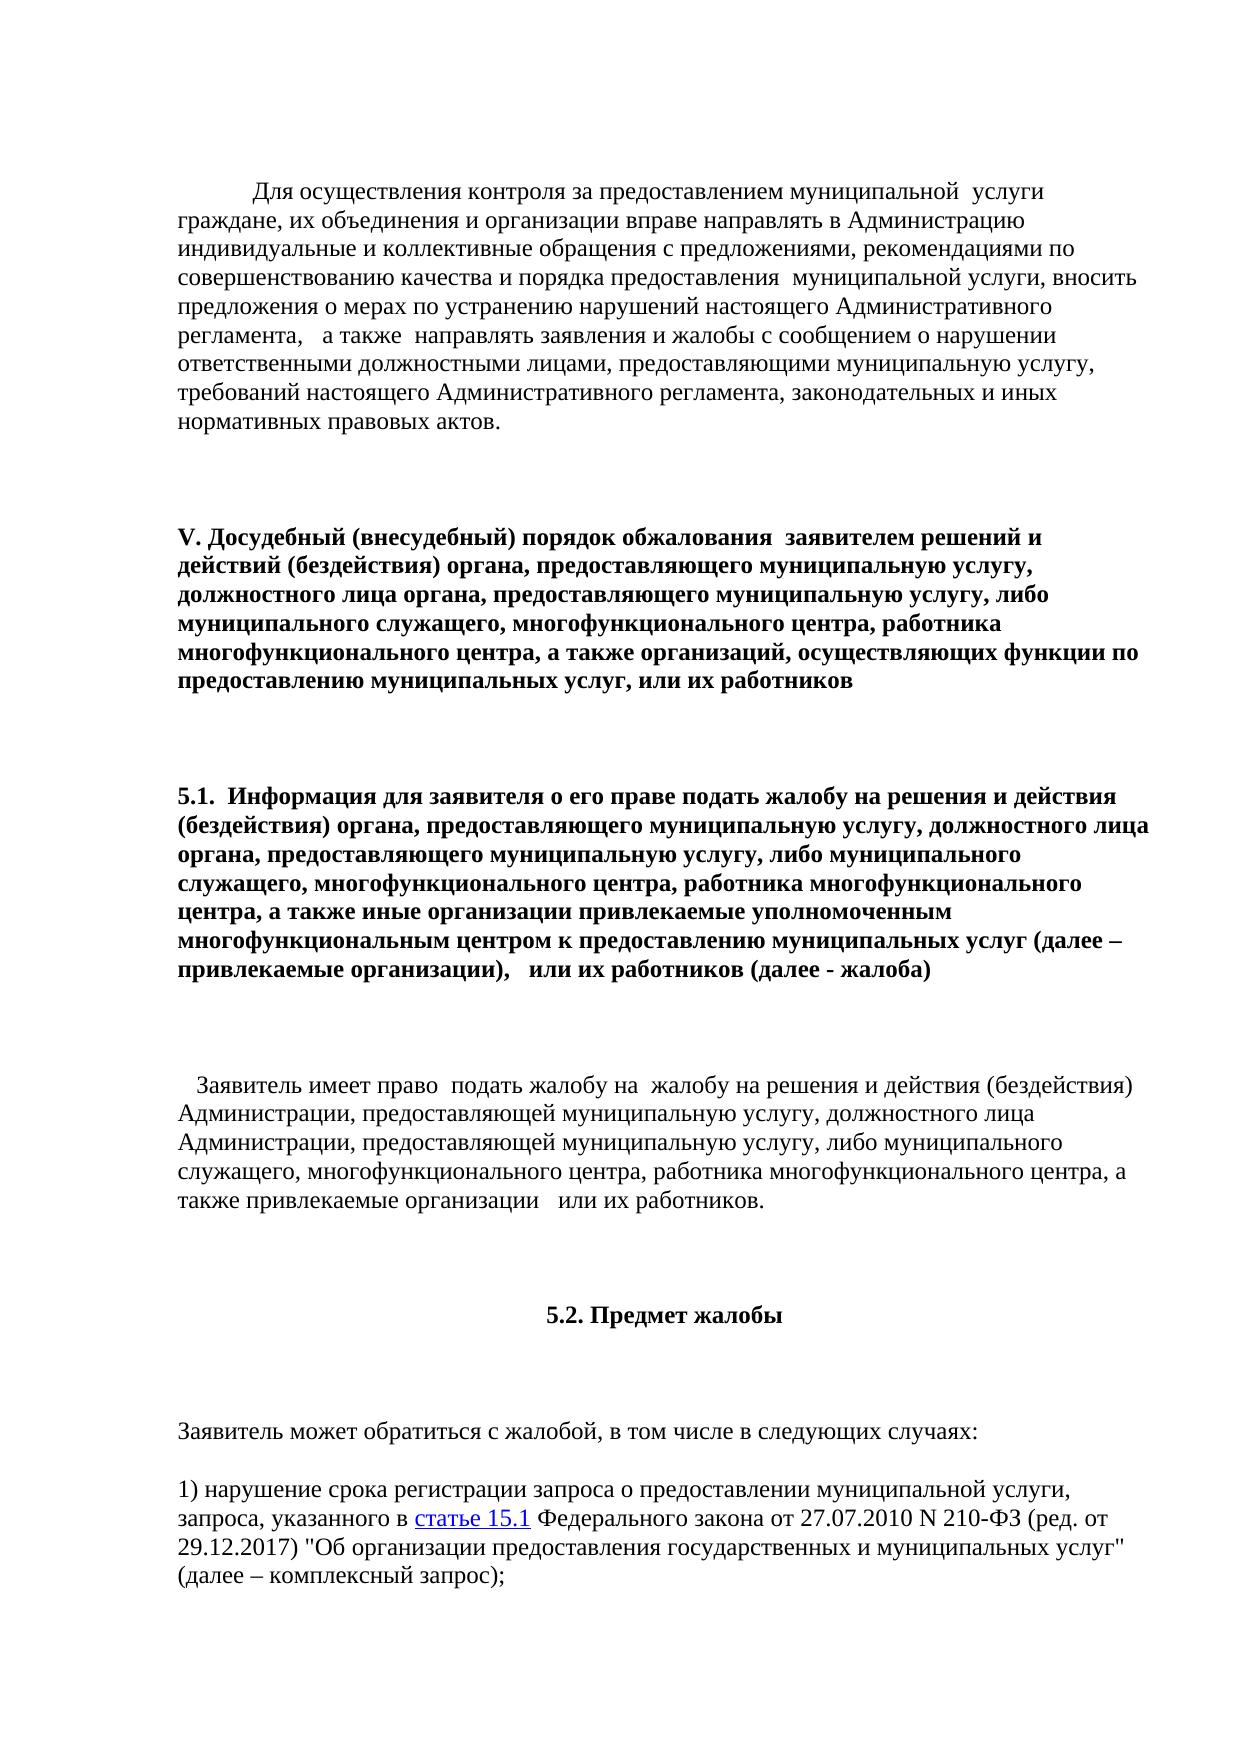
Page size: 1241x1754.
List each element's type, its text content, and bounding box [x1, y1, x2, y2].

text 5.2. Предмет жалобы [177, 1301, 1152, 1329]
text Заявитель имеет право подать жалобу на жалобу на решения и действия (бездействия) Администрации, предоставляющей муниципальную услугу, должностного лица Администрации, предоставляющей муниципальную услугу, либо муниципального служащего, многофункционального центра, работника многофункционального центра, а также привлекаемые организации или их работников. [177, 1070, 1152, 1213]
text 1) нарушение срока регистрации запроса о предоставлении муниципальной услуги, запроса, указанного в статье 15.1 Федерального закона от 27.07.2010 N 210-ФЗ (ред. от 29.12.2017) "Об организации предоставления государственных и муниципальных услуг" (далее – комплексный запрос); [177, 1474, 1152, 1589]
text Заявитель может обратиться с жалобой, в том числе в следующих случаях: [177, 1416, 1152, 1445]
text 5.1. Информация для заявителя о его праве подать жалобу на решения и действия (бездействия) органа, предоставляющего муниципальную услугу, должностного лица органа, предоставляющего муниципальную услугу, либо муниципального служащего, многофункционального центра, работника многофункционального центра, а также иные организации привлекаемые уполномоченным многофункциональным центром к предоставлению муниципальных услуг (далее – привлекаемые организации), или их работников (далее - жалоба) [177, 781, 1152, 983]
text V. Досудебный (внесудебный) порядок обжалования заявителем решений и действий (бездействия) органа, предоставляющего муниципальную услугу, должностного лица органа, предоставляющего муниципальную услугу, либо муниципального служащего, многофункционального центра, работника многофункционального центра, а также организаций, осуществляющих функции по предоставлению муниципальных услуг, или их работников [177, 522, 1152, 694]
text Для осуществления контроля за предоставлением муниципальной услуги граждане, их объединения и организации вправе направлять в Администрацию индивидуальные и коллективные обращения с предложениями, рекомендациями по совершенствованию качества и порядка предоставления муниципальной услуги, вносить предложения о мерах по устранению нарушений настоящего Административного регламента, а также направлять заявления и жалобы с сообщением о нарушении ответственными должностными лицами, предоставляющими муниципальную услугу, требований настоящего Административного регламента, законодательных и иных нормативных правовых актов. [177, 176, 1152, 435]
